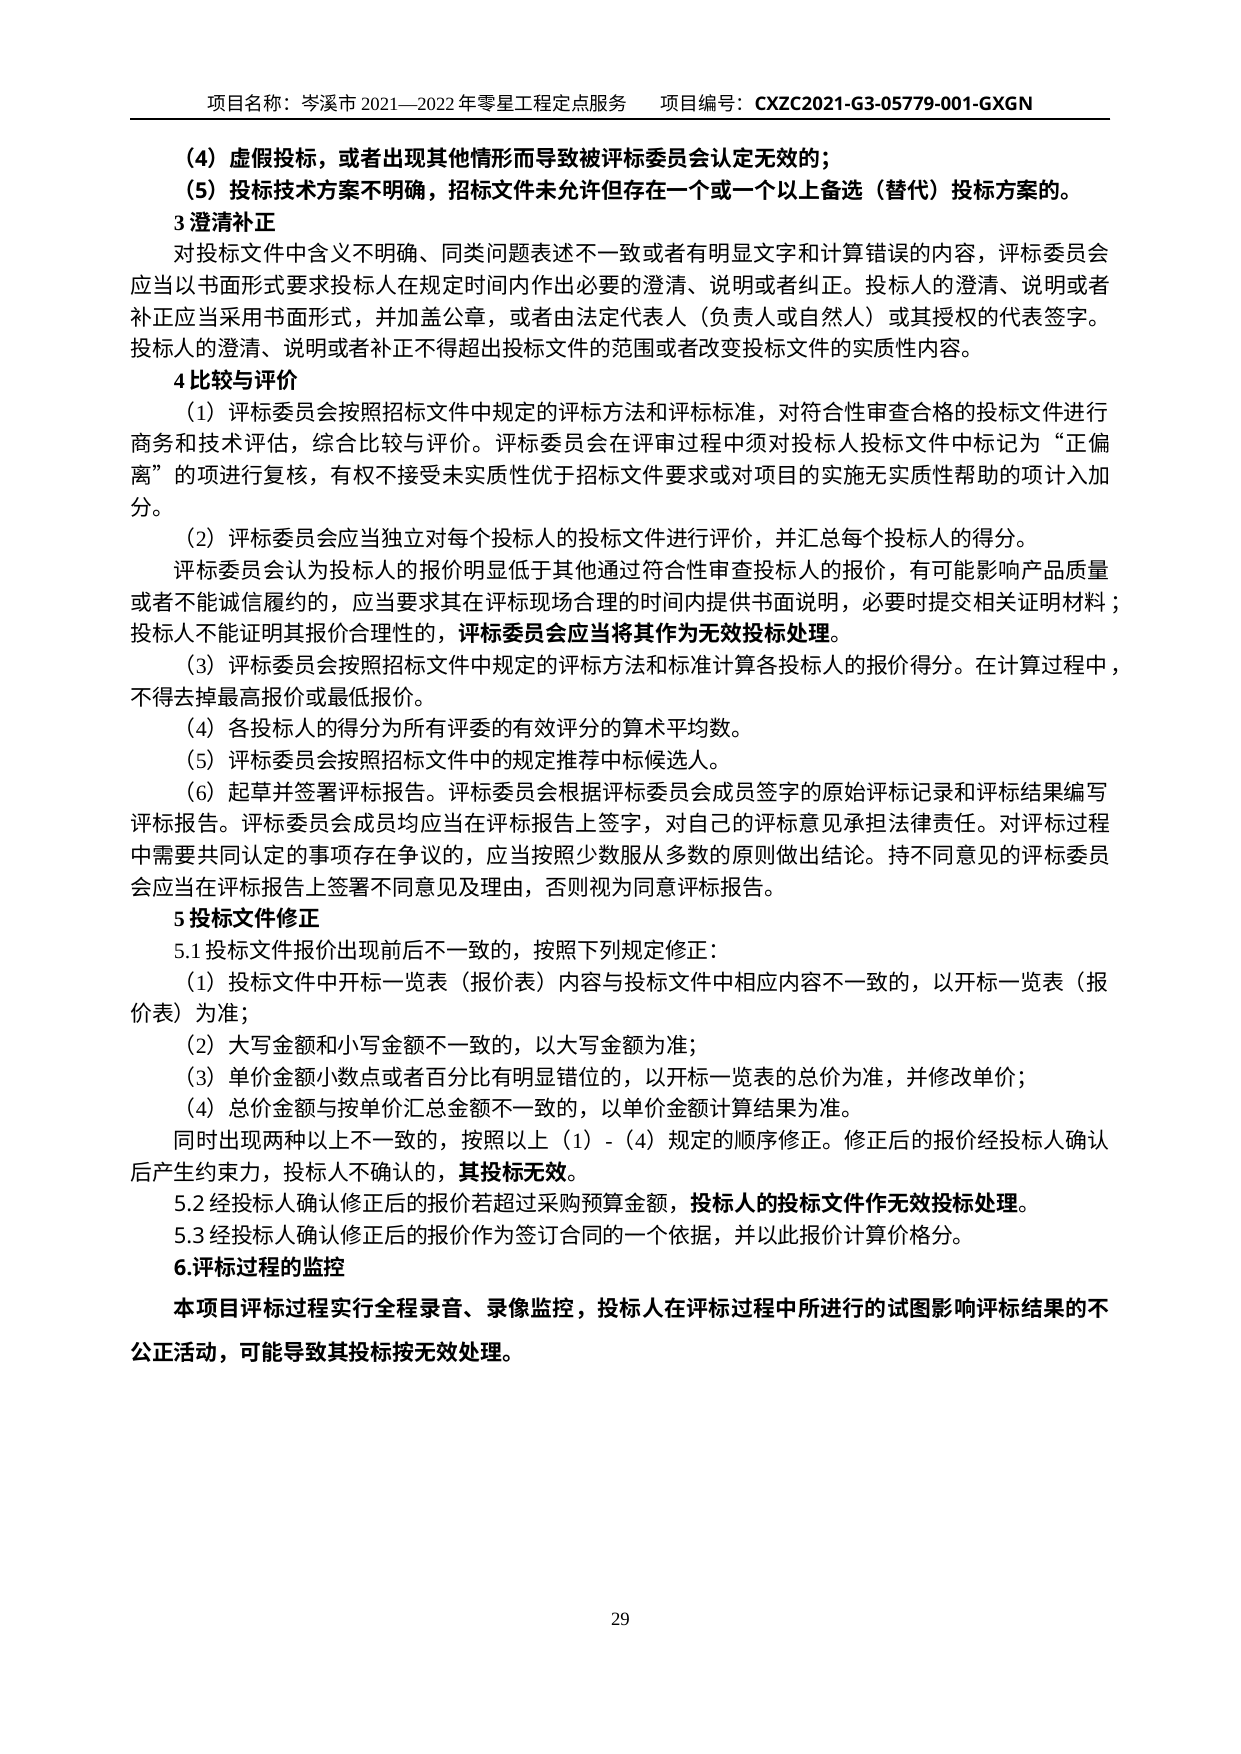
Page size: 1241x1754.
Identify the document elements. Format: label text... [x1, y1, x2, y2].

subtitle 6.评标过程的监控 [174, 1250, 1110, 1282]
text 评标委员会认为投标人的报价明显低于其他通过符合性审查投标人的报价，有可能影响产品质量或者不能诚信履约的，应当要求其在评标现场合理的时间内提供书面说明，必要时提交相关证明材料；投标人不能证明其报价合理性的，评标委员会应当将其作为无效投标处理。 [130, 553, 1110, 648]
text （5）投标技术方案不明确，招标文件未允许但存在一个或一个以上备选（替代）投标方案的。 [130, 173, 1110, 204]
text 同时出现两种以上不一致的，按照以上（1）-（4）规定的顺序修正。修正后的报价经投标人确认后产生约束力，投标人不确认的，其投标无效。 [130, 1123, 1110, 1186]
text （1）评标委员会按照招标文件中规定的评标方法和评标标准，对符合性审查合格的投标文件进行商务和技术评估，综合比较与评价。评标委员会在评审过程中须对投标人投标文件中标记为“正偏离”的项进行复核，有权不接受未实质性优于招标文件要求或对项目的实施无实质性帮助的项计入加分。 [130, 394, 1110, 521]
subtitle 5投标文件修正 [174, 901, 1110, 933]
text （2）大写金额和小写金额不一致的，以大写金额为准； [130, 1028, 1110, 1059]
subtitle 3澄清补正 [174, 204, 1110, 236]
text （1）投标文件中开标一览表（报价表）内容与投标文件中相应内容不一致的，以开标一览表（报价表）为准； [130, 964, 1110, 1028]
subtitle 4比较与评价 [174, 363, 1110, 394]
text （4）虚假投标，或者出现其他情形而导致被评标委员会认定无效的； [130, 141, 1110, 173]
text （3）单价金额小数点或者百分比有明显错位的，以开标一览表的总价为准，并修改单价； [130, 1059, 1110, 1091]
text （6）起草并签署评标报告。评标委员会根据评标委员会成员签字的原始评标记录和评标结果编写评标报告。评标委员会成员均应当在评标报告上签字，对自己的评标意见承担法律责任。对评标过程中需要共同认定的事项存在争议的，应当按照少数服从多数的原则做出结论。持不同意见的评标委员会应当在评标报告上签署不同意见及理由，否则视为同意评标报告。 [130, 774, 1110, 901]
text 对投标文件中含义不明确、同类问题表述不一致或者有明显文字和计算错误的内容，评标委员会应当以书面形式要求投标人在规定时间内作出必要的澄清、说明或者纠正。投标人的澄清、说明或者补正应当采用书面形式，并加盖公章，或者由法定代表人（负责人或自然人）或其授权的代表签字。投标人的澄清、说明或者补正不得超出投标文件的范围或者改变投标文件的实质性内容。 [130, 236, 1110, 363]
text （3）评标委员会按照招标文件中规定的评标方法和标准计算各投标人的报价得分。在计算过程中，不得去掉最高报价或最低报价。 [130, 648, 1110, 711]
text （5）评标委员会按照招标文件中的规定推荐中标候选人。 [130, 743, 1110, 774]
text （4）总价金额与按单价汇总金额不一致的，以单价金额计算结果为准。 [130, 1091, 1110, 1123]
subtitle 5.2经投标人确认修正后的报价若超过采购预算金额，投标人的投标文件作无效投标处理。 [174, 1186, 1110, 1218]
text （4）各投标人的得分为所有评委的有效评分的算术平均数。 [130, 711, 1110, 743]
subtitle 5.1投标文件报价出现前后不一致的，按照下列规定修正： [174, 933, 1110, 964]
text 本项目评标过程实行全程录音、录像监控，投标人在评标过程中所进行的试图影响评标结果的不公正活动，可能导致其投标按无效处理。 [130, 1282, 1110, 1369]
text （2）评标委员会应当独立对每个投标人的投标文件进行评价，并汇总每个投标人的得分。 [130, 521, 1110, 553]
subtitle 5.3经投标人确认修正后的报价作为签订合同的一个依据，并以此报价计算价格分。 [174, 1218, 1110, 1250]
